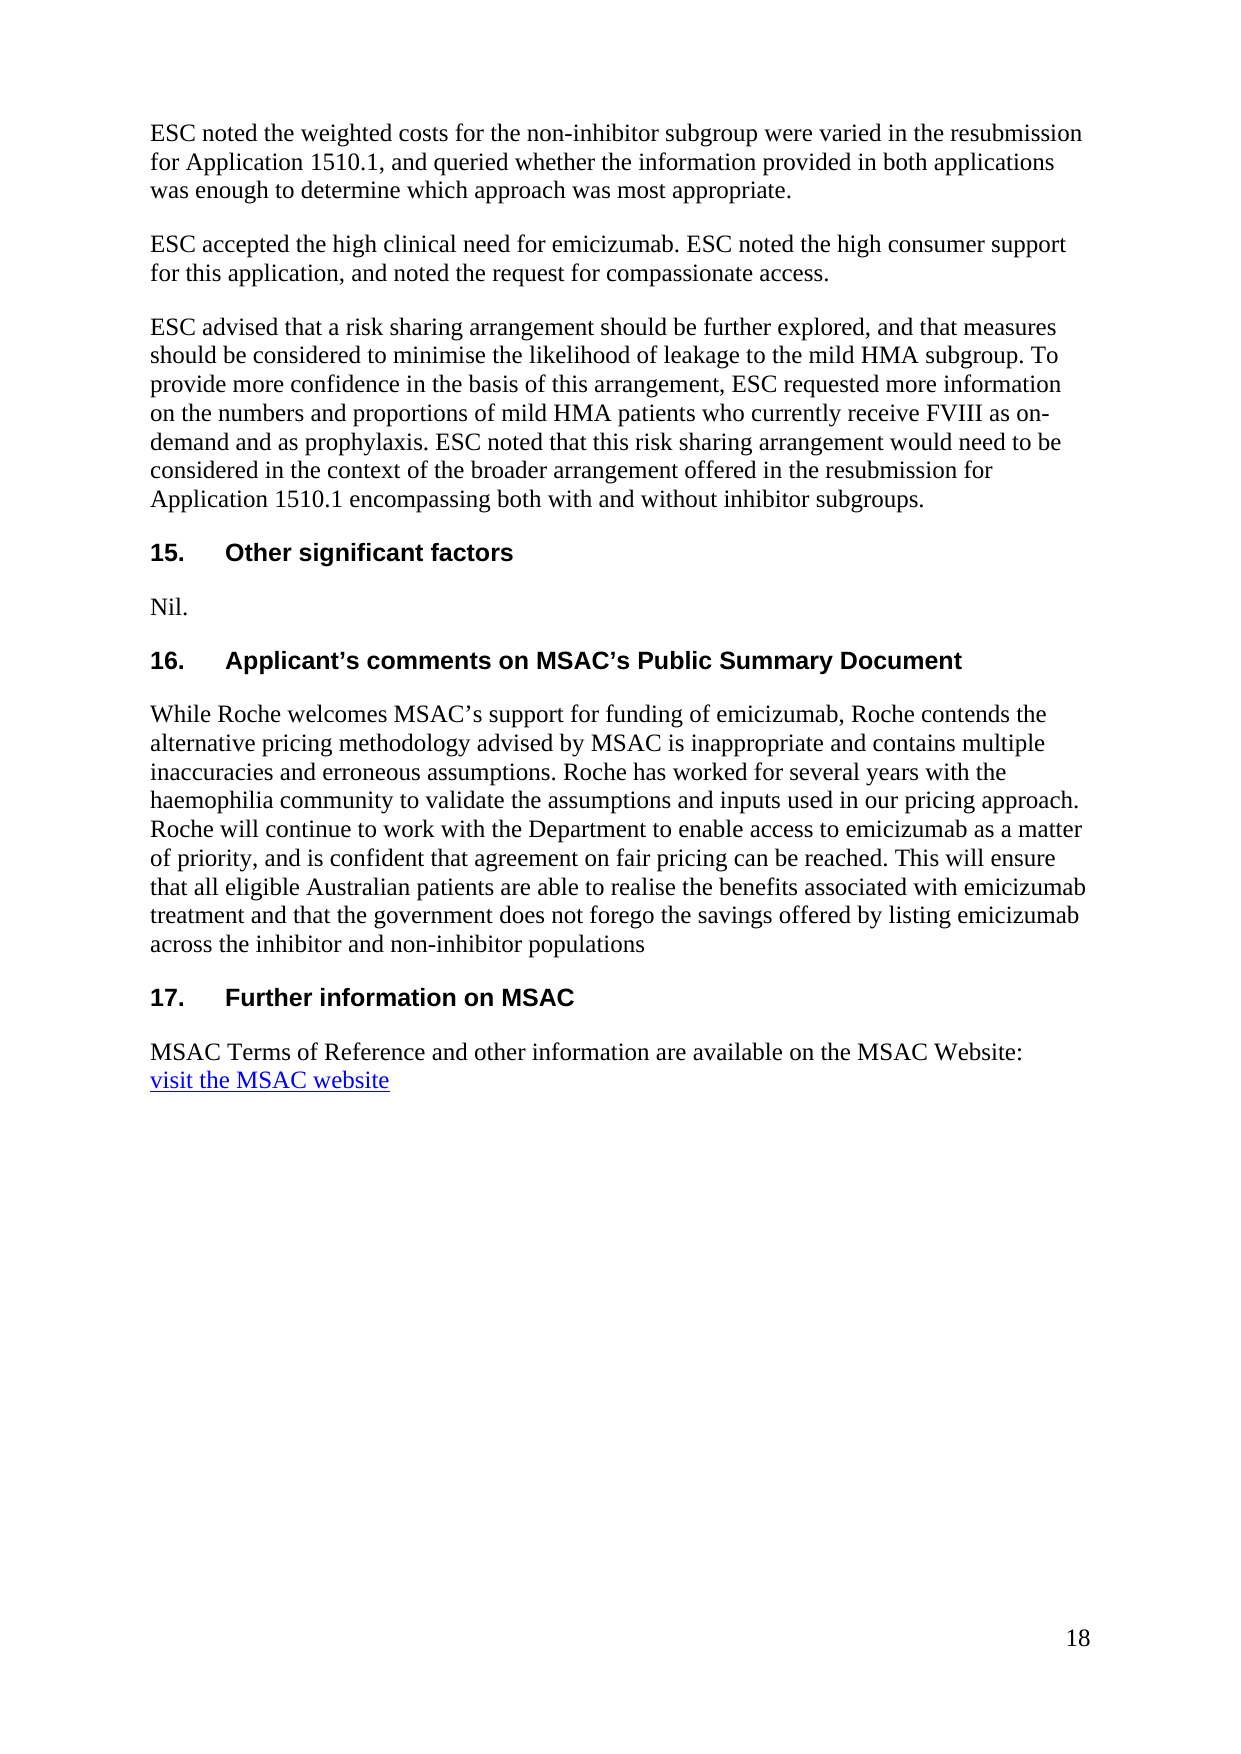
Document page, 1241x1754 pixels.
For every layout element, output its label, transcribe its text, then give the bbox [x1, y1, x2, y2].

text Nil. [150, 592, 1090, 621]
text ESC accepted the high clinical need for emicizumab. ESC noted the high consumer support for this application, and noted the request for compassionate access. [150, 229, 1090, 287]
subtitle Applicant’s comments on MSAC’s Public Summary Document [150, 646, 1090, 674]
text ESC advised that a risk sharing arrangement should be further explored, and that measures should be considered to minimise the likelihood of leakage to the mild HMA subgroup. To provide more confidence in the basis of this arrangement, ESC requested more information on the numbers and proportions of mild HMA patients who currently receive FVIII as on-demand and as prophylaxis. ESC noted that this risk sharing arrangement would need to be considered in the context of the broader arrangement offered in the resubmission for Application 1510.1 encompassing both with and without inhibitor subgroups. [150, 312, 1090, 513]
subtitle Further information on MSAC [150, 983, 1090, 1012]
text MSAC Terms of Reference and other information are available on the MSAC Website: visit the MSAC website [150, 1037, 1090, 1094]
subtitle Other significant factors [150, 538, 1090, 567]
text While Roche welcomes MSAC’s support for funding of emicizumab, Roche contends the alternative pricing methodology advised by MSAC is inappropriate and contains multiple inaccuracies and erroneous assumptions. Roche has worked for several years with the haemophilia community to validate the assumptions and inputs used in our pricing approach. Roche will continue to work with the Department to enable access to emicizumab as a matter of priority, and is confident that agreement on fair pricing can be reached. This will ensure that all eligible Australian patients are able to realise the benefits associated with emicizumab treatment and that the government does not forego the savings offered by listing emicizumab across the inhibitor and non-inhibitor populations [150, 699, 1090, 958]
text ESC noted the weighted costs for the non-inhibitor subgroup were varied in the resubmission for Application 1510.1, and queried whether the information provided in both applications was enough to determine which approach was most appropriate. [150, 118, 1090, 204]
